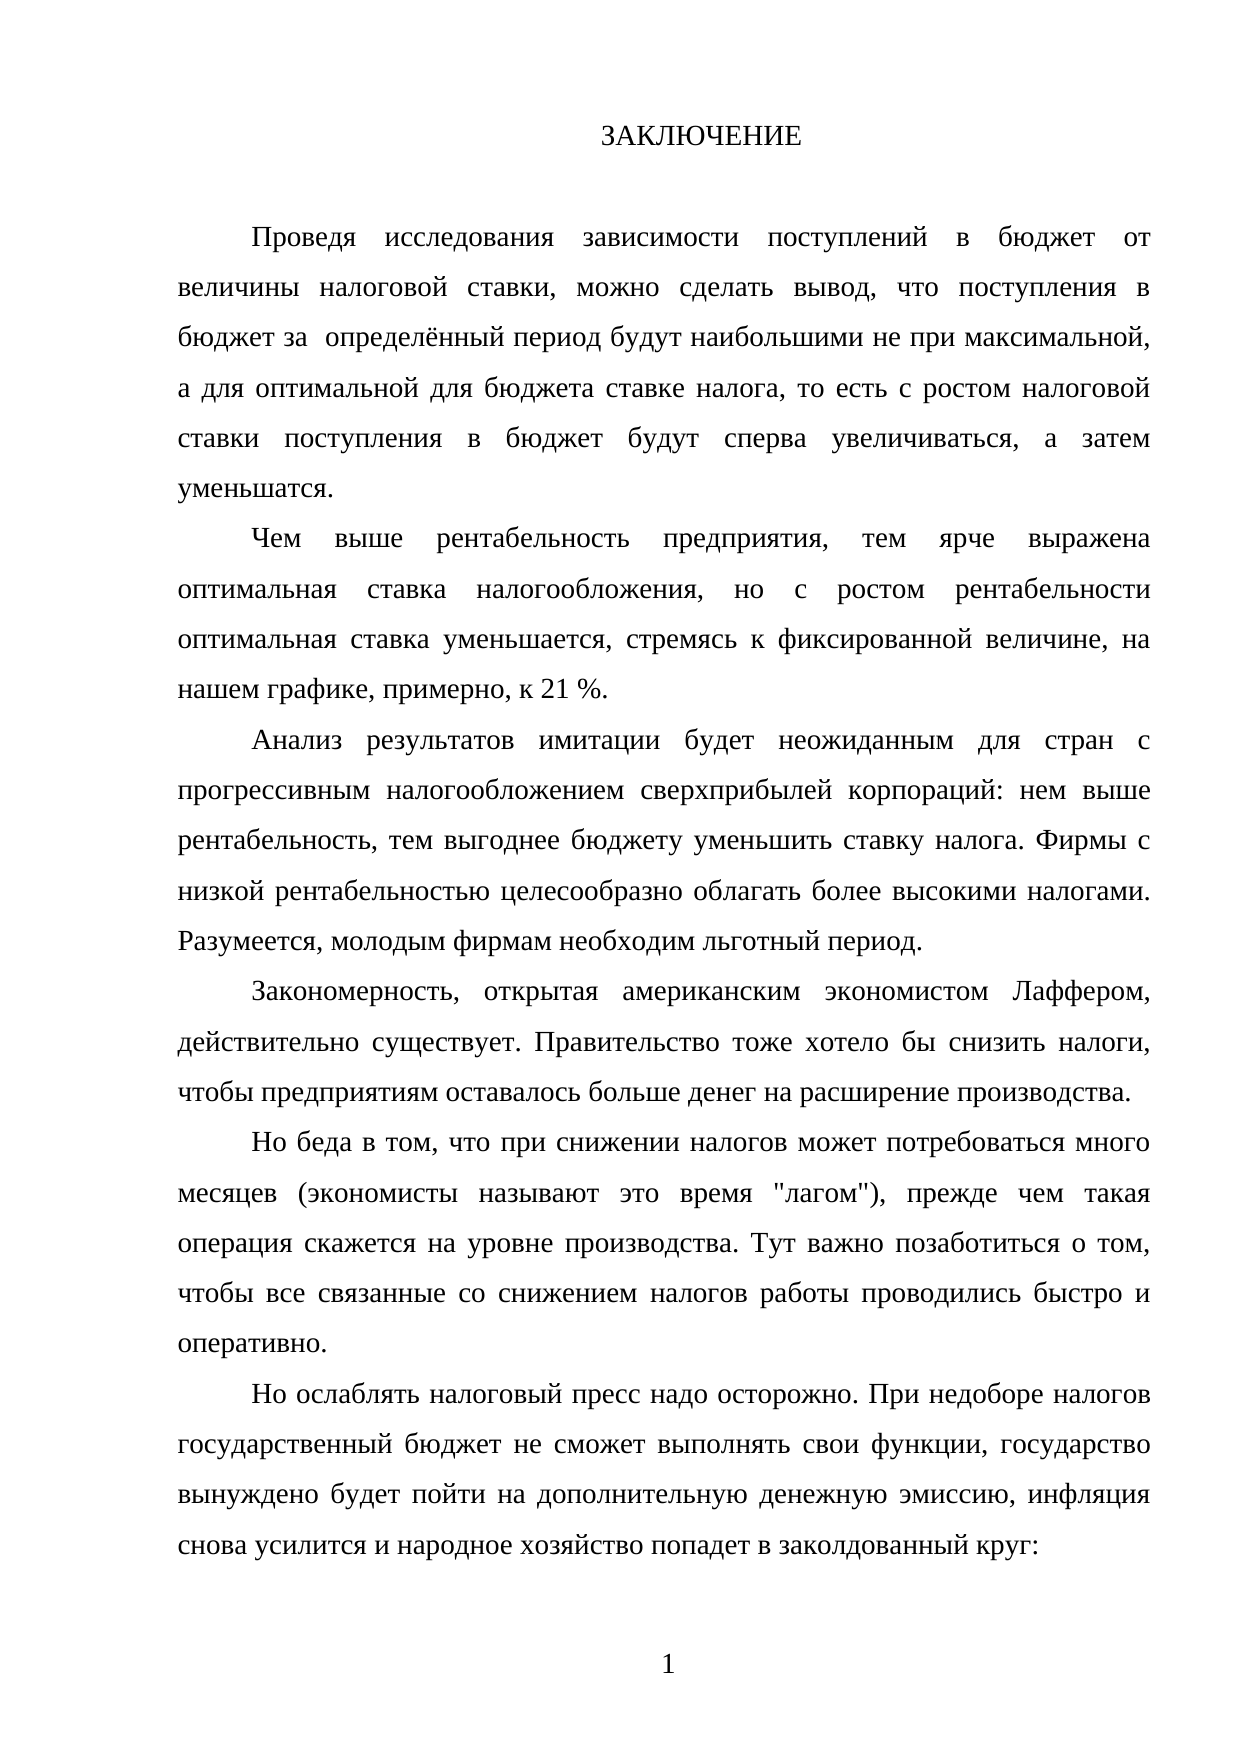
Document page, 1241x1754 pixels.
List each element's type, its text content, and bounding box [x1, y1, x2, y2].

text Проведя исследования зависимости поступлений в бюджет от величины налоговой ставки, можно сделать вывод, что поступления в бюджет за определённый период будут наибольшими не при максимальной, а для оптимальной для бюджета ставке налога, то есть с ростом налоговой ставки поступления в бюджет будут сперва увеличиваться, а затем уменьшатся. [177, 219, 1152, 504]
text Закономерность, открытая американским экономистом Лаффером, действительно существует. Правительство тоже хотело бы снизить налоги, чтобы предприятиям оставалось больше денег на расширение производства. [177, 973, 1152, 1108]
text Заключение [177, 118, 1152, 152]
text Но ослаблять налоговый пресс надо осторожно. При недоборе налогов государственный бюджет не сможет выполнять свои функции, государство вынуждено будет пойти на дополнительную денежную эмиссию, инфляция снова усилится и народное хозяйство попадет в заколдованный круг: [177, 1376, 1152, 1560]
text Чем выше рентабельность предприятия, тем ярче выражена оптимальная ставка налогообложения, но с ростом рентабельности оптимальная ставка уменьшается, стремясь к фиксированной величине, на нашем графике, примерно, к 21 %. [177, 521, 1152, 705]
text Но беда в том, что при снижении налогов может потребоваться много месяцев (экономисты называют это время "лагом"), прежде чем такая операция скажется на уровне производства. Тут важно позаботиться о том, чтобы все связанные со снижением налогов работы проводились быстро и оперативно. [177, 1124, 1152, 1359]
text Анализ результатов имитации будет неожиданным для стран с прогрессивным налогообложением сверхприбылей корпораций: нем выше рентабельность, тем выгоднее бюджету уменьшить ставку налога. Фирмы с низкой рентабельностью целесообразно облагать более высокими налогами. Разумеется, молодым фирмам необходим льготный период. [177, 722, 1152, 957]
